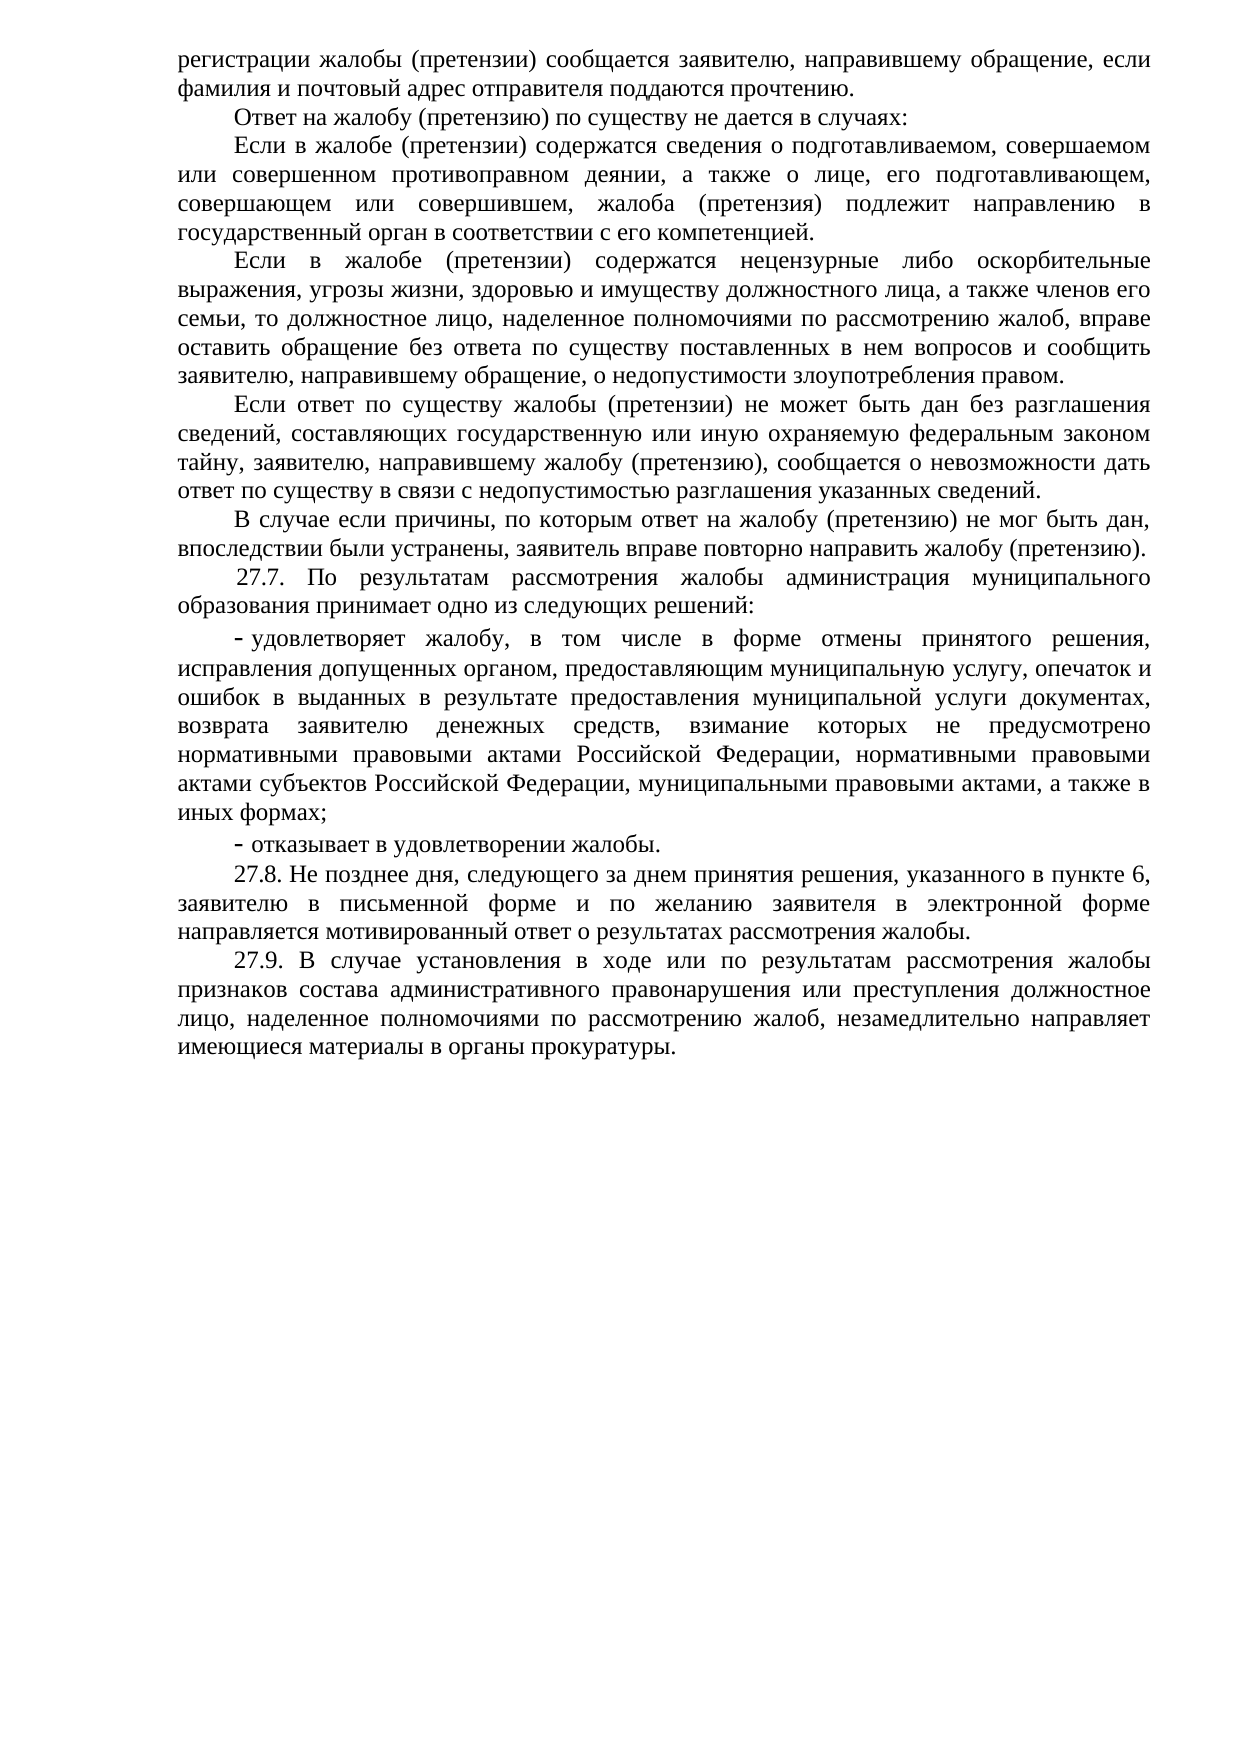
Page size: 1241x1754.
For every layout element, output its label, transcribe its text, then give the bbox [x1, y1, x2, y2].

text 27.8. Не позднее дня, следующего за днем принятия решения, указанного в пункте 6, заявителю в письменной форме и по желанию заявителя в электронной форме направляется мотивированный ответ о результатах рассмотрения жалобы. [177, 859, 1152, 945]
text 27.9. В случае установления в ходе или по результатам рассмотрения жалобы признаков состава административного правонарушения или преступления должностное лицо, наделенное полномочиями по рассмотрению жалоб, незамедлительно направляет имеющиеся материалы в органы прокуратуры. [177, 945, 1152, 1060]
text Ответ на жалобу (претензию) по существу не дается в случаях: [177, 102, 1152, 131]
list отказывает в удовлетворении жалобы. [177, 825, 1152, 859]
text Если в жалобе (претензии) содержатся нецензурные либо оскорбительные выражения, угрозы жизни, здоровью и имуществу должностного лица, а также членов его семьи, то должностное лицо, наделенное полномочиями по рассмотрению жалоб, вправе оставить обращение без ответа по существу поставленных в нем вопросов и сообщить заявителю, направившему обращение, о недопустимости злоупотребления правом. [177, 246, 1152, 389]
list удовлетворяет жалобу, в том числе в форме отмены принятого решения, исправления допущенных органом, предоставляющим муниципальную услугу, опечаток и ошибок в выданных в результате предоставления муниципальной услуги документах, возврата заявителю денежных средств, взимание которых не предусмотрено нормативными правовыми актами Российской Федерации, нормативными правовыми актами субъектов Российской Федерации, муниципальными правовыми актами, а также в иных формах; [177, 619, 1152, 825]
text В случае если причины, по которым ответ на жалобу (претензию) не мог быть дан, впоследствии были устранены, заявитель вправе повторно направить жалобу (претензию). [177, 504, 1152, 562]
text 27.7. По результатам рассмотрения жалобы администрация муниципального образования принимает одно из следующих решений: [177, 562, 1152, 619]
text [177, 44, 1152, 102]
text Если ответ по существу жалобы (претензии) не может быть дан без разглашения сведений, составляющих государственную или иную охраняемую федеральным законом тайну, заявителю, направившему жалобу (претензию), сообщается о невозможности дать ответ по существу в связи с недопустимостью разглашения указанных сведений. [177, 389, 1152, 504]
text Если в жалобе (претензии) содержатся сведения о подготавливаемом, совершаемом или совершенном противоправном деянии, а также о лице, его подготавливающем, совершающем или совершившем, жалоба (претензия) подлежит направлению в государственный орган в соответствии с его компетенцией. [177, 131, 1152, 246]
